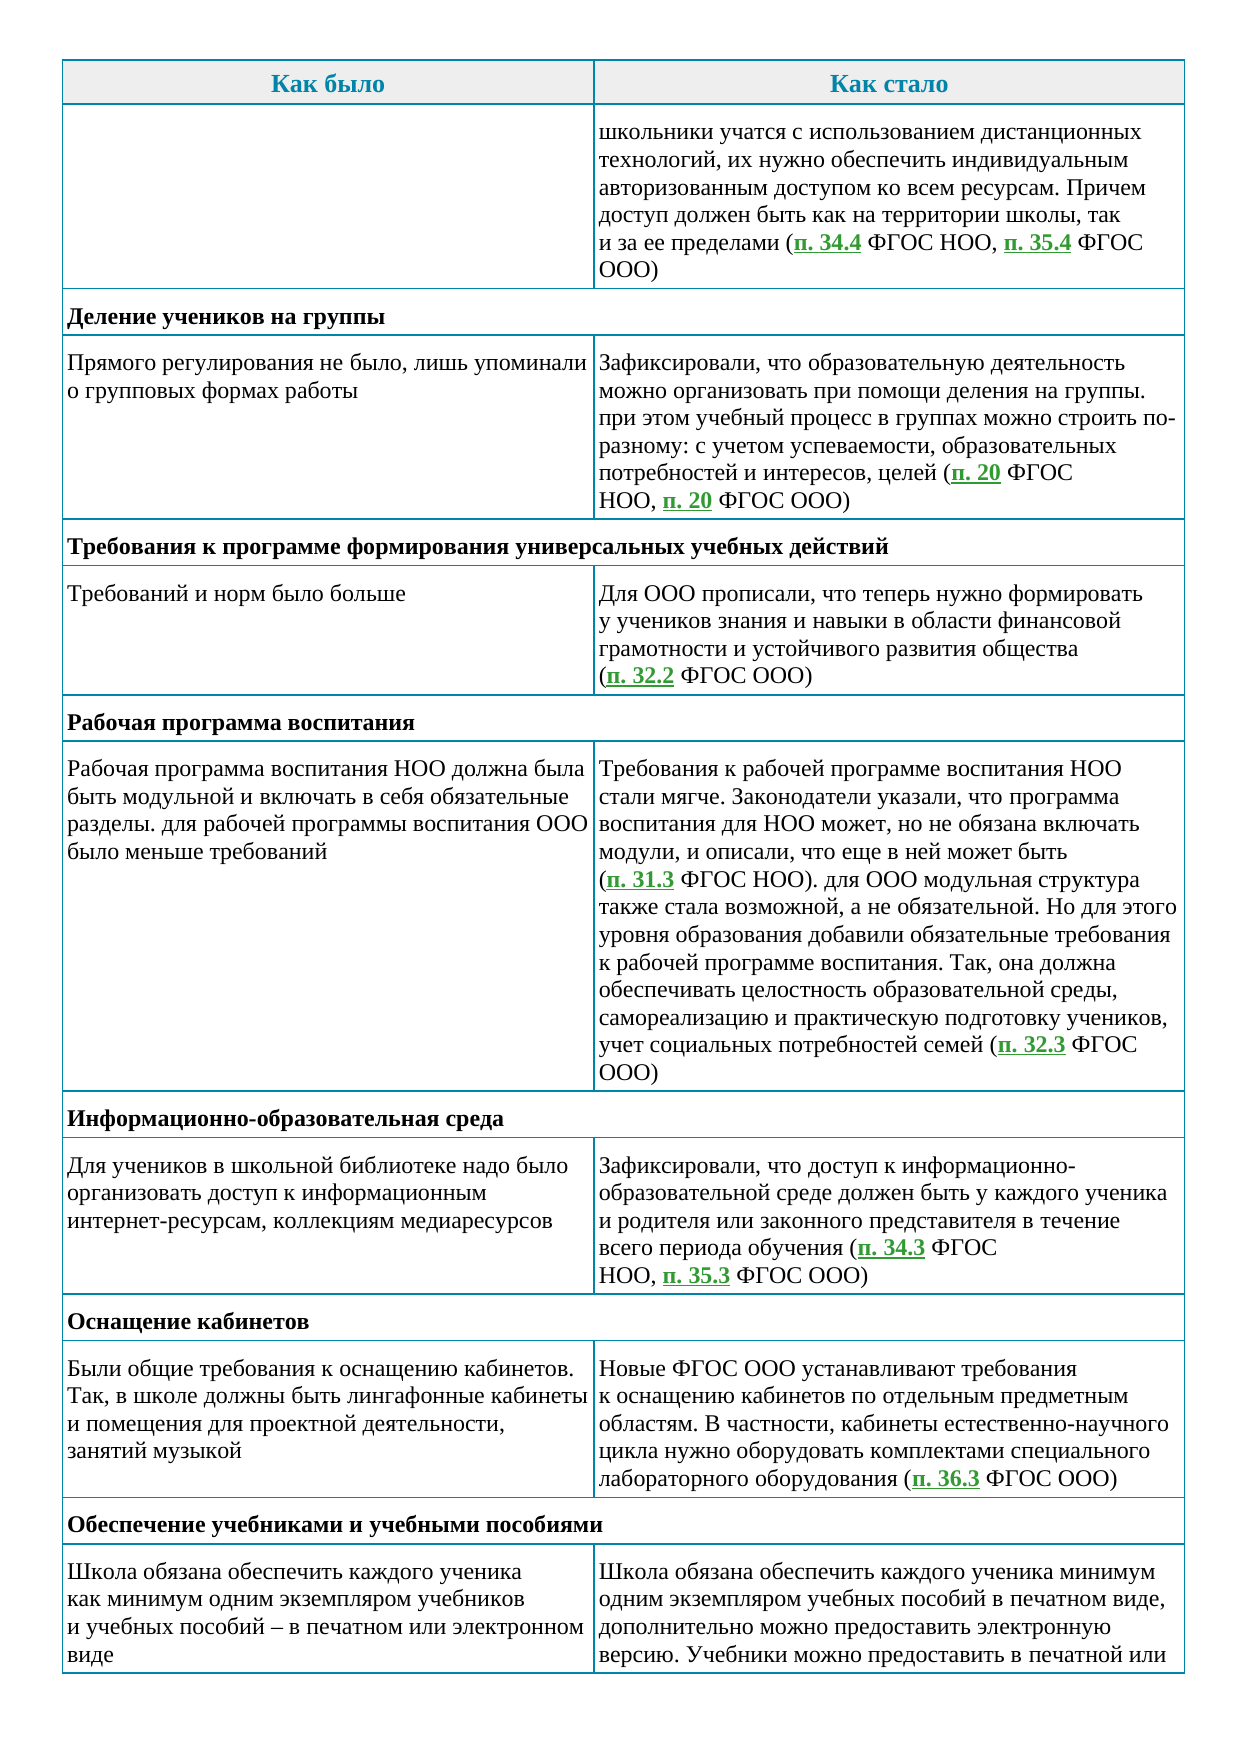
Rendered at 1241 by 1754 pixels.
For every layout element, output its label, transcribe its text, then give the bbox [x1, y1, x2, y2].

table_cell Новые ФГОС ООО устанавливают требования к оснащению кабинетов по отдельным предметным областям. В частности, кабинеты естественно-научного цикла нужно оборудовать комплектами специального лабораторного оборудования (п. 36.3 ФГОС ООО) [595, 1341, 1184, 1496]
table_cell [595, 105, 1184, 288]
table_header Как было [63, 61, 593, 103]
table_cell Для ООО прописали, что теперь нужно формировать у учеников знания и навыки в области финансовой грамотности и устойчивого развития общества (п. 32.2 ФГОС ООО) [595, 566, 1184, 694]
table_cell Оснащение кабинетов [63, 1295, 1184, 1340]
table_cell Рабочая программа воспитания [63, 696, 1184, 740]
table_cell Зафиксировали, что образовательную деятельность можно организовать при помощи деления на группы. при этом учебный процесс в группах можно строить по-разному: с учетом успеваемости, образовательных потребностей и интересов, целей (п. 20 ФГОС НОО, п. 20 ФГОС ООО) [595, 336, 1184, 518]
table_cell Информационно-образовательная среда [63, 1092, 1184, 1137]
table_cell Требования к программе формирования универсальных учебных действий [63, 520, 1184, 565]
table_cell Рабочая программа воспитания НОО должна была быть модульной и включать в себя обязательные разделы. для рабочей программы воспитания ООО было меньше требований [63, 742, 593, 1090]
table_cell Обеспечение учебниками и учебными пособиями [63, 1498, 1184, 1543]
table_cell Зафиксировали, что доступ к информационно-образовательной среде должен быть у каждого ученика и родителя или законного представителя в течение всего периода обучения (п. 34.3 ФГОС НОО, п. 35.3 ФГОС ООО) [595, 1138, 1184, 1293]
table_cell Для учеников в школьной библиотеке надо было организовать доступ к информационным интернет-ресурсам, коллекциям медиаресурсов [63, 1138, 593, 1293]
table_cell Требований и норм было больше [63, 566, 593, 694]
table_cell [63, 1545, 593, 1672]
table_cell Требования к рабочей программе воспитания НОО стали мягче. Законодатели указали, что программа воспитания для НОО может, но не обязана включать модули, и описали, что еще в ней может быть (п. 31.3 ФГОС НОО). для ООО модульная структура также стала возможной, а не обязательной. Но для этого уровня образования добавили обязательные требования к рабочей программе воспитания. Так, она должна обеспечивать целостность образовательной среды, самореализацию и практическую подготовку учеников, учет социальных потребностей семей (п. 32.3 ФГОС ООО) [595, 742, 1184, 1090]
table_cell Были общие требования к оснащению кабинетов. Так, в школе должны быть лингафонные кабинеты и помещения для проектной деятельности, занятий музыкой [63, 1341, 593, 1496]
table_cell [595, 1545, 1184, 1672]
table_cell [63, 105, 593, 288]
table_header Как стало [595, 61, 1184, 103]
table_cell Прямого регулирования не было, лишь упоминали о групповых формах работы [63, 336, 593, 518]
table_cell Деление учеников на группы [63, 289, 1184, 334]
